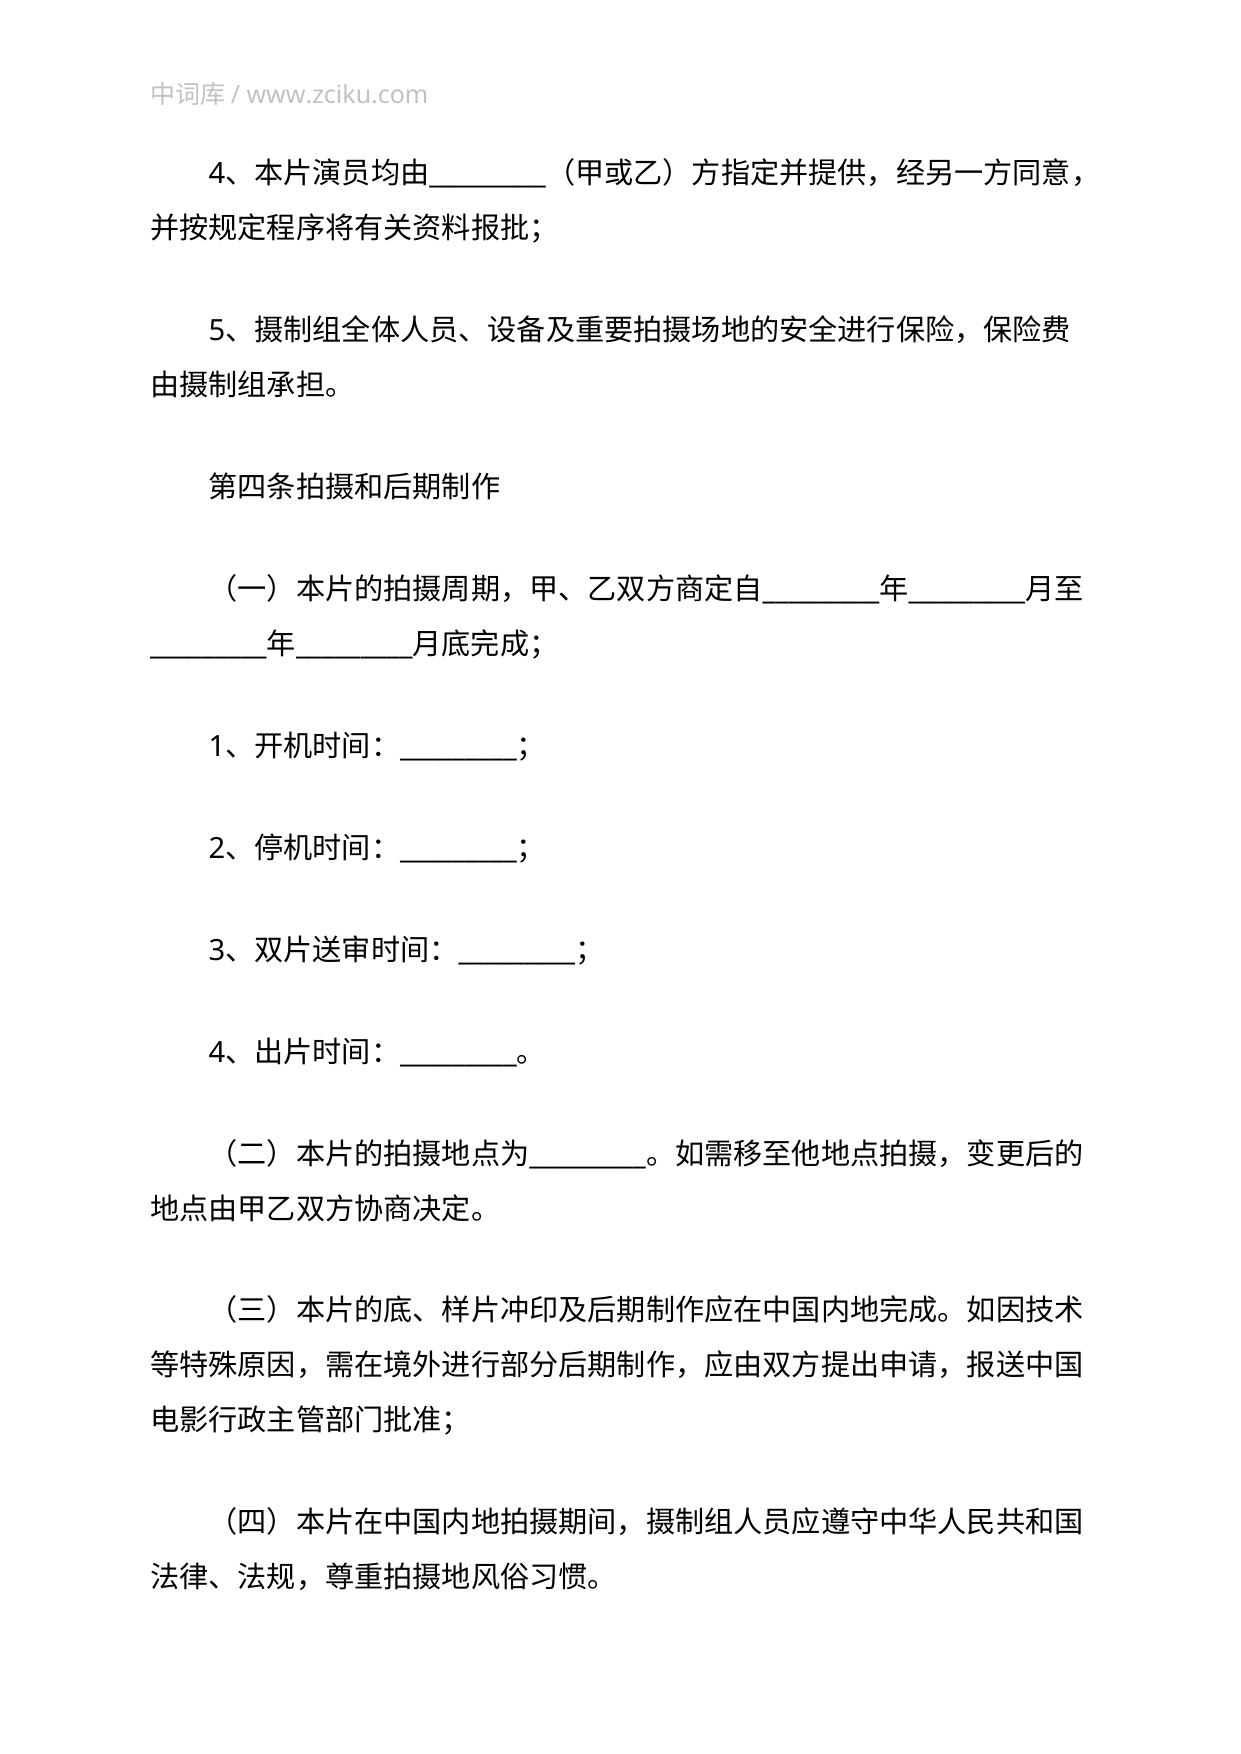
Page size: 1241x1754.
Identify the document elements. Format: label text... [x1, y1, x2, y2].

text 4、本片演员均由_________（甲或乙）方指定并提供，经另一方同意，并按规定程序将有关资料报批； [150, 150, 1090, 247]
text 5、摄制组全体人员、设备及重要拍摄场地的安全进行保险，保险费由摄制组承担。 [150, 307, 1090, 404]
text 2、停机时间：_________； [150, 824, 1090, 867]
text 1、开机时间：_________； [150, 722, 1090, 765]
text （一）本片的拍摄周期，甲、乙双方商定自_________年_________月至_________年_________月底完成； [150, 565, 1090, 663]
text （四）本片在中国内地拍摄期间，摄制组人员应遵守中华人民共和国法律、法规，尊重拍摄地风俗习惯。 [150, 1498, 1090, 1596]
text 4、出片时间：_________。 [150, 1028, 1090, 1071]
text （三）本片的底、样片冲印及后期制作应在中国内地完成。如因技术等特殊原因，需在境外进行部分后期制作，应由双方提出申请，报送中国电影行政主管部门批准； [150, 1287, 1090, 1439]
text （二）本片的拍摄地点为_________。如需移至他地点拍摄，变更后的地点由甲乙双方协商决定。 [150, 1130, 1090, 1227]
text 第四条拍摄和后期制作 [150, 463, 1090, 506]
text 3、双片送审时间：_________； [150, 926, 1090, 969]
